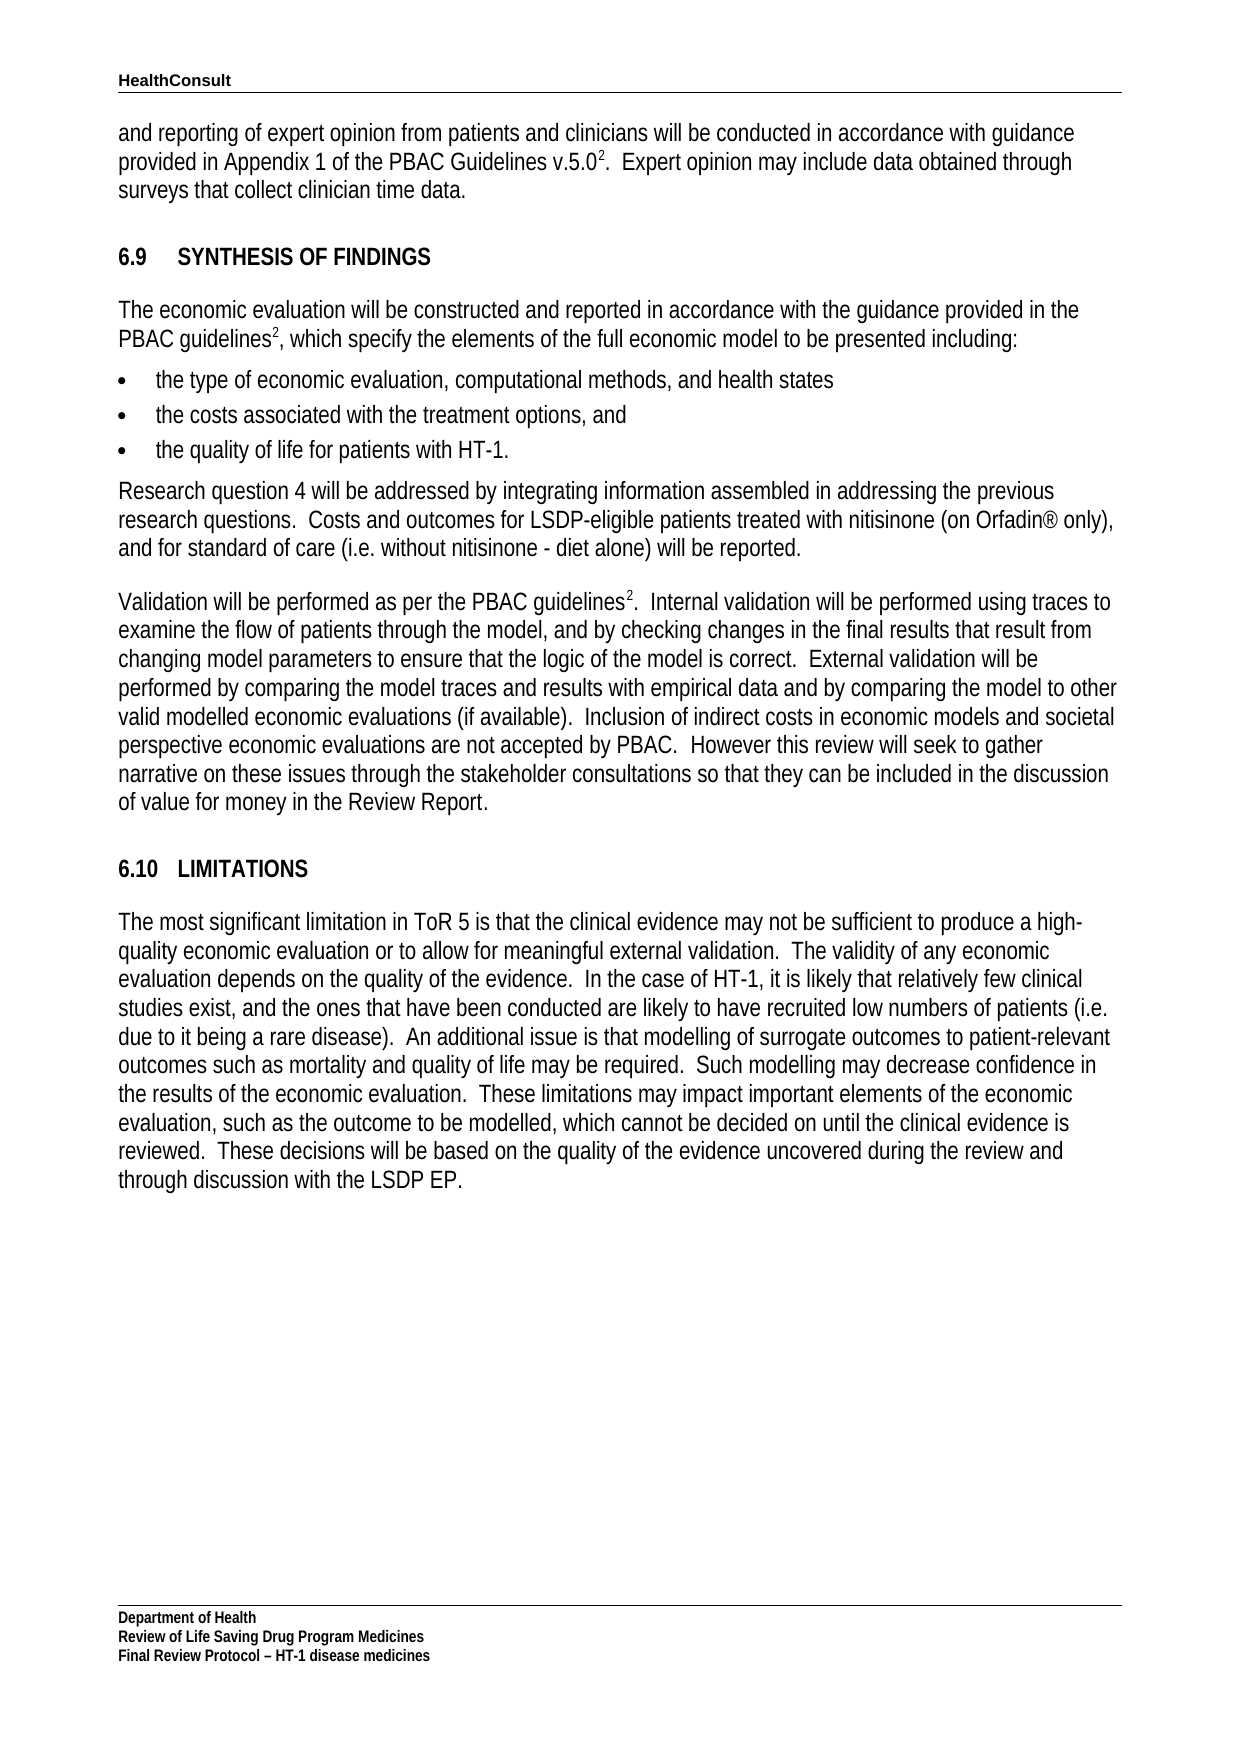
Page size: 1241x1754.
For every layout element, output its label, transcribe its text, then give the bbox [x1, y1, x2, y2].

list The economic evaluation will be constructed and reported in accordance with the guidance provided in the PBAC guidelines2, which specify the elements of the full economic model to be presented including: [118, 295, 1122, 352]
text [118, 118, 1122, 204]
text the quality of life for patients with HT-1. [118, 435, 1122, 463]
text the costs associated with the treatment options, and [118, 400, 1122, 428]
text the type of economic evaluation, computational methods, and health states [118, 365, 1122, 394]
subtitle Synthesis of findings [118, 242, 1122, 270]
text Research question 4 will be addressed by integrating information assembled in addressing the previous research questions. Costs and outcomes for LSDP-eligible patients treated with nitisinone (on Orfadin® only), and for standard of care (i.e. without nitisinone - diet alone) will be reported. [118, 476, 1122, 562]
list Validation will be performed as per the PBAC guidelines2. Internal validation will be performed using traces to examine the flow of patients through the model, and by checking changes in the final results that result from changing model parameters to ensure that the logic of the model is correct. External validation will be performed by comparing the model traces and results with empirical data and by comparing the model to other valid modelled economic evaluations (if available). Inclusion of indirect costs in economic models and societal perspective economic evaluations are not accepted by PBAC. However this review will seek to gather narrative on these issues through the stakeholder consultations so that they can be included in the discussion of value for money in the Review Report. [118, 587, 1122, 816]
subtitle Limitations [118, 853, 1122, 882]
text The most significant limitation in ToR 5 is that the clinical evidence may not be sufficient to produce a high-quality economic evaluation or to allow for meaningful external validation. The validity of any economic evaluation depends on the quality of the evidence. In the case of HT-1, it is likely that relatively few clinical studies exist, and the ones that have been conducted are likely to have recruited low numbers of patients (i.e. due to it being a rare disease). An additional issue is that modelling of surrogate outcomes to patient-relevant outcomes such as mortality and quality of life may be required. Such modelling may decrease confidence in the results of the economic evaluation. These limitations may impact important elements of the economic evaluation, such as the outcome to be modelled, which cannot be decided on until the clinical evidence is reviewed. These decisions will be based on the quality of the evidence uncovered during the review and through discussion with the LSDP EP. [118, 907, 1122, 1194]
